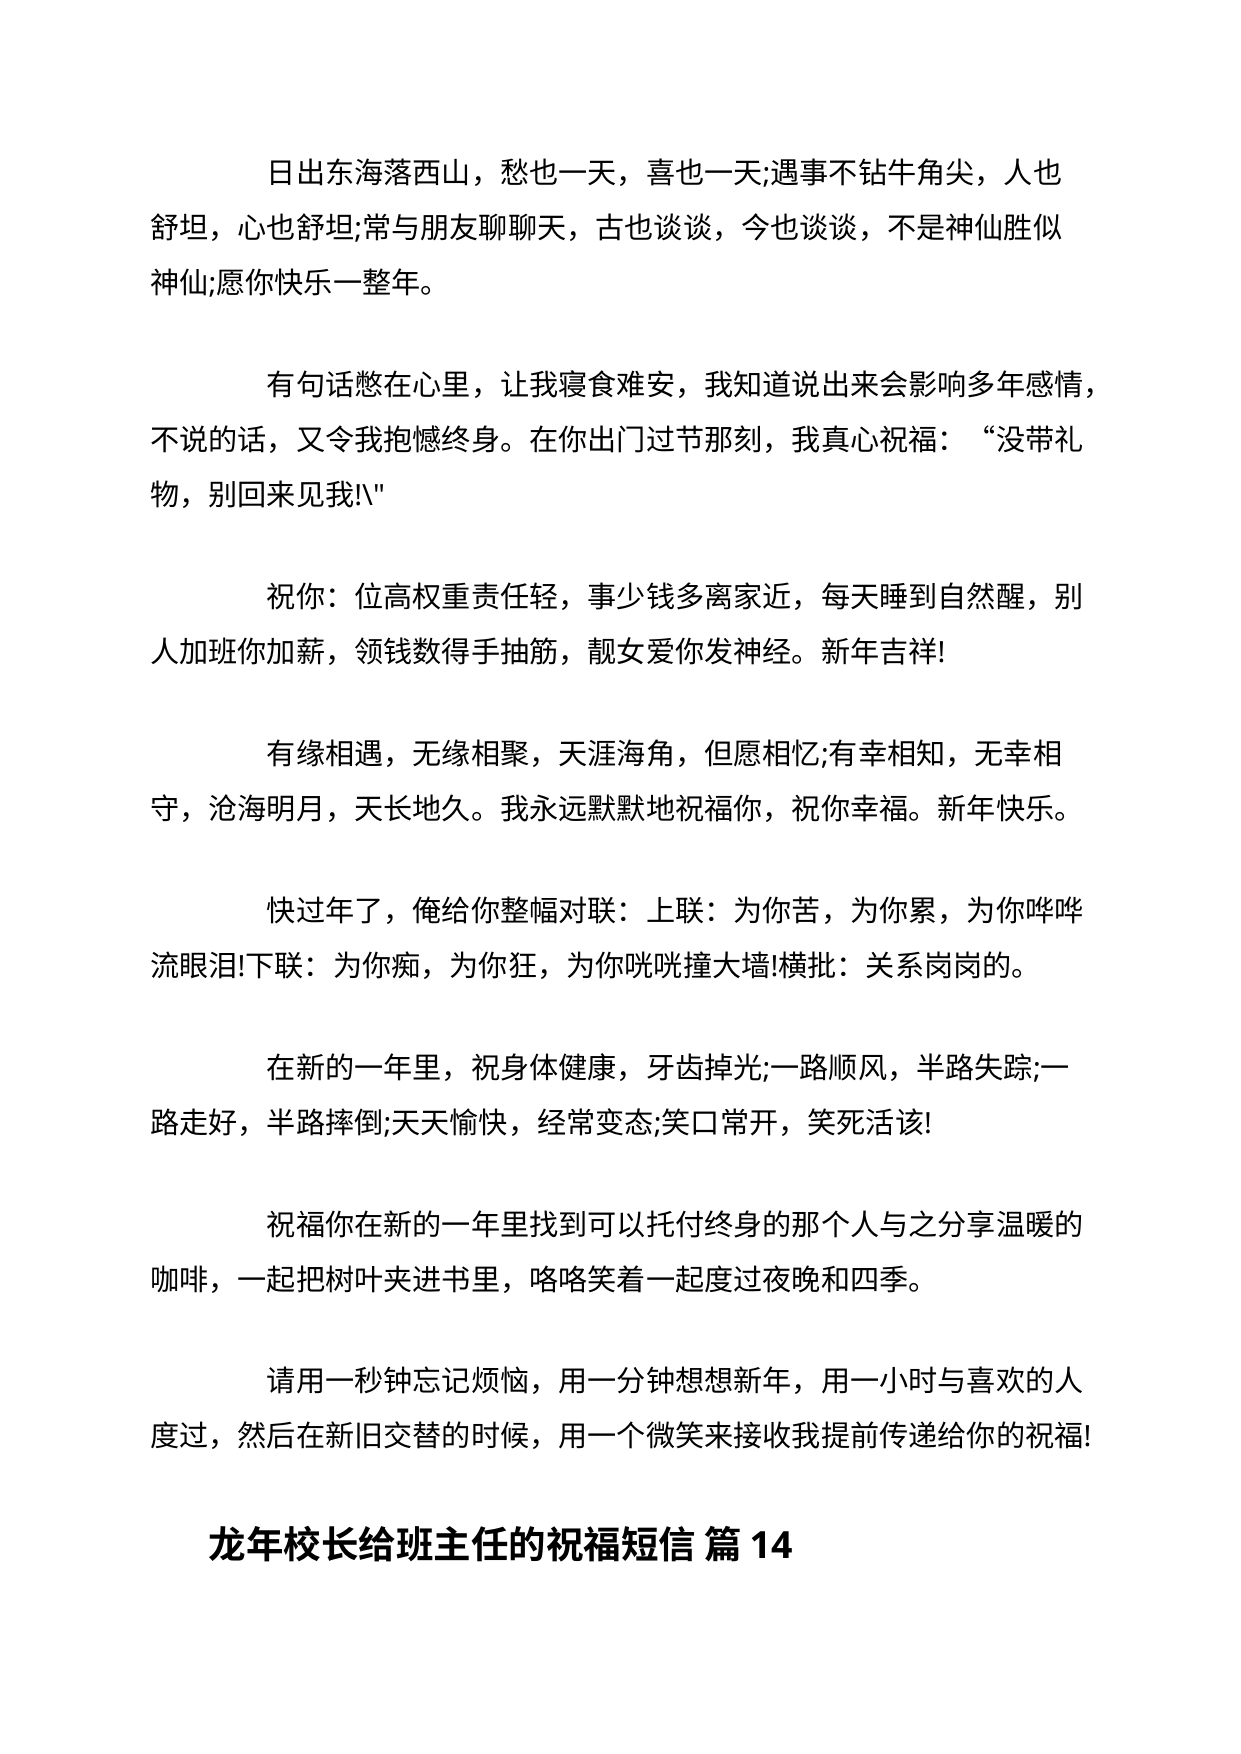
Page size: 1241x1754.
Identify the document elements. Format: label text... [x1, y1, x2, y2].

text 在新的一年里，祝身体健康，牙齿掉光;一路顺风，半路失踪;一路走好，半路摔倒;天天愉快，经常变态;笑口常开，笑死活该! [150, 1044, 1090, 1142]
text 有缘相遇，无缘相聚，天涯海角，但愿相忆;有幸相知，无幸相守，沧海明月，天长地久。我永远默默地祝福你，祝你幸福。新年快乐。 [150, 731, 1090, 828]
text 祝你：位高权重责任轻，事少钱多离家近，每天睡到自然醒，别人加班你加薪，领钱数得手抽筋，靓女爱你发神经。新年吉祥! [150, 574, 1090, 671]
text 祝福你在新的一年里找到可以托付终身的那个人与之分享温暖的咖啡，一起把树叶夹进书里，咯咯笑着一起度过夜晚和四季。 [150, 1201, 1090, 1298]
text 快过年了，俺给你整幅对联：上联：为你苦，为你累，为你哗哗流眼泪!下联：为你痴，为你狂，为你咣咣撞大墙!横批：关系岗岗的。 [150, 887, 1090, 985]
text 有句话憋在心里，让我寝食难安，我知道说出来会影响多年感情，不说的话，又令我抱憾终身。在你出门过节那刻，我真心祝福：“没带礼物，别回来见我!\" [150, 362, 1090, 514]
text 日出东海落西山，愁也一天，喜也一天;遇事不钻牛角尖，人也舒坦，心也舒坦;常与朋友聊聊天，古也谈谈，今也谈谈，不是神仙胜似神仙;愿你快乐一整年。 [150, 150, 1090, 302]
text 请用一秒钟忘记烦恼，用一分钟想想新年，用一小时与喜欢的人度过，然后在新旧交替的时候，用一个微笑来接收我提前传递给你的祝福! [150, 1358, 1090, 1455]
text 龙年校长给班主任的祝福短信 篇14 [150, 1515, 1090, 1569]
